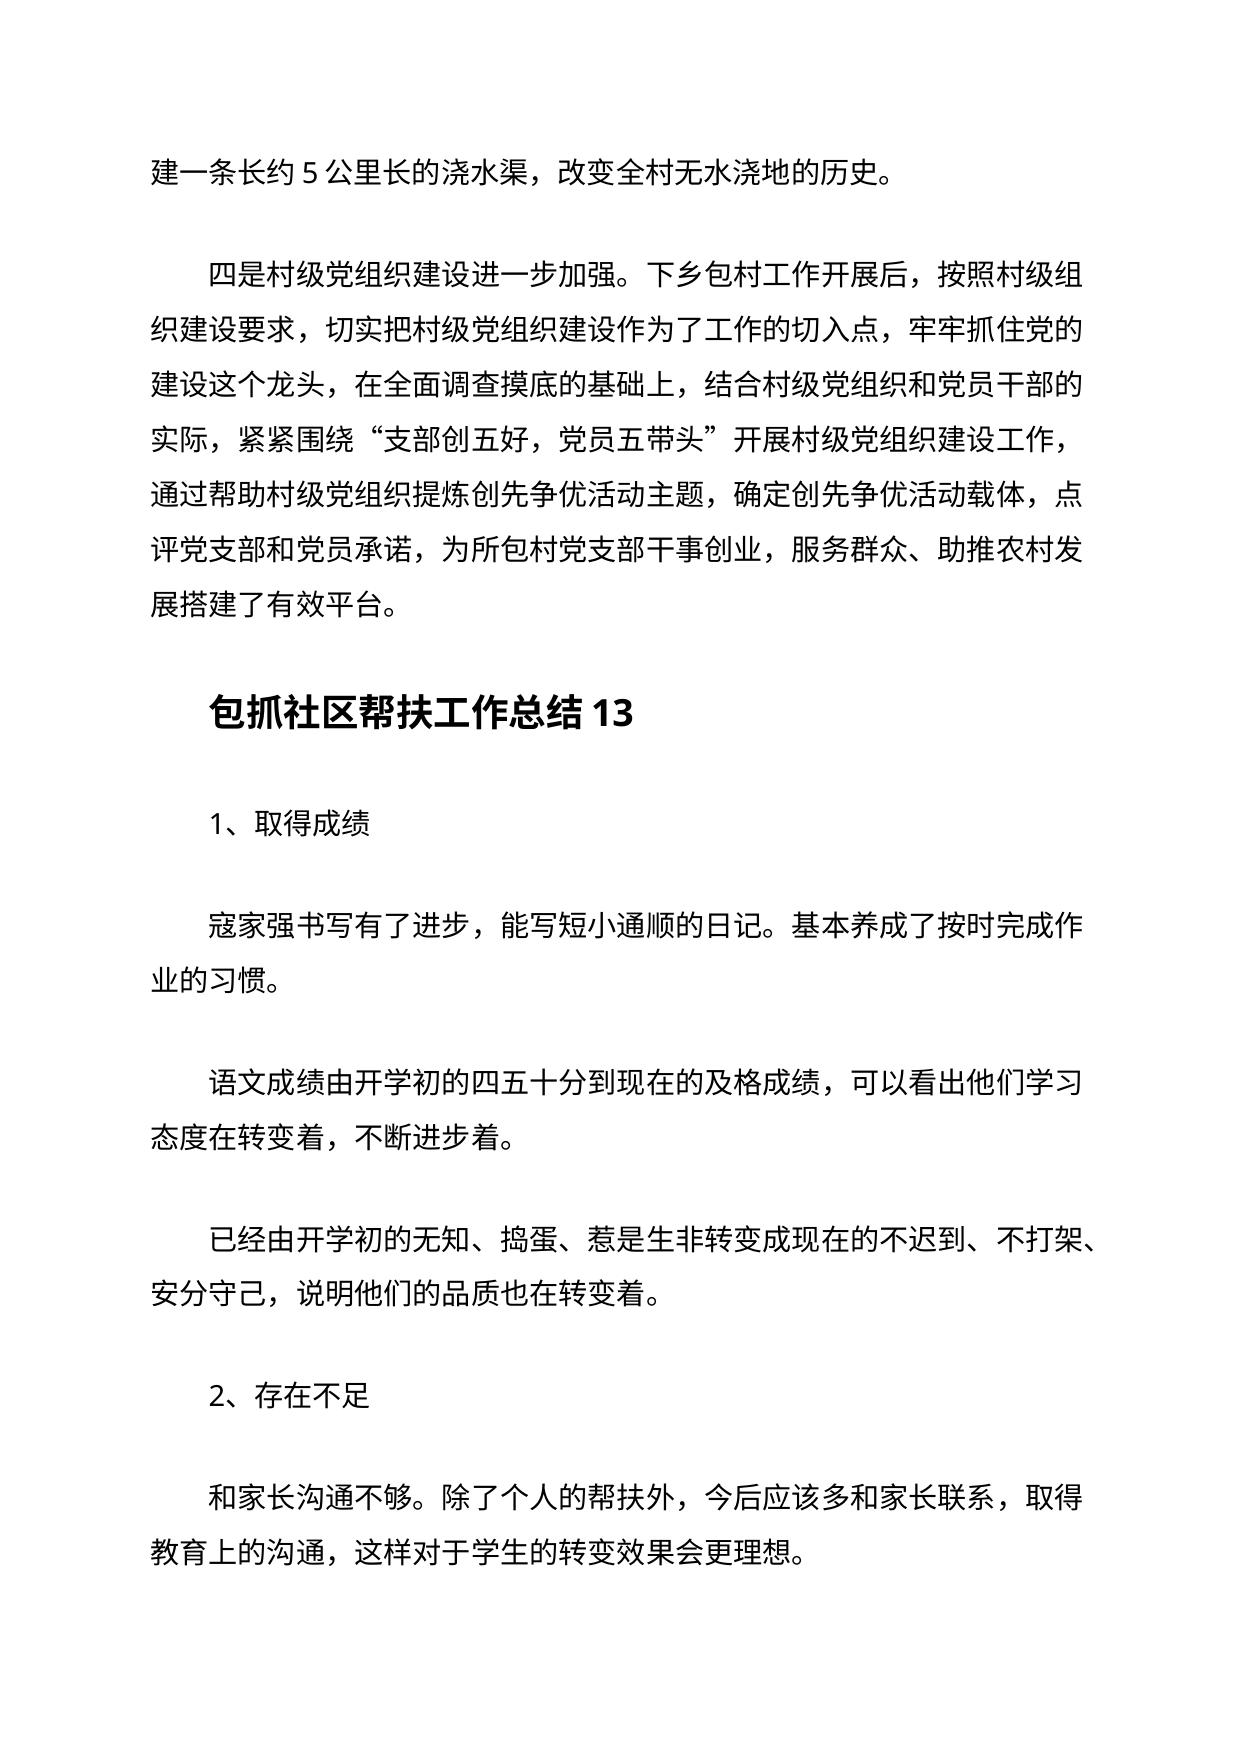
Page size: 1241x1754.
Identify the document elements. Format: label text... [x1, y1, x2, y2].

text 四是村级党组织建设进一步加强。下乡包村工作开展后，按照村级组织建设要求，切实把村级党组织建设作为了工作的切入点，牢牢抓住党的建设这个龙头，在全面调查摸底的基础上，结合村级党组织和党员干部的实际，紧紧围绕“支部创五好，党员五带头”开展村级党组织建设工作，通过帮助村级党组织提炼创先争优活动主题，确定创先争优活动载体，点评党支部和党员承诺，为所包村党支部干事创业，服务群众、助推农村发展搭建了有效平台。 [150, 252, 1090, 624]
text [150, 150, 1090, 192]
text 寇家强书写有了进步，能写短小通顺的日记。基本养成了按时完成作业的习惯。 [150, 903, 1090, 1000]
text 和家长沟通不够。除了个人的帮扶外，今后应该多和家长联系，取得教育上的沟通，这样对于学生的转变效果会更理想。 [150, 1475, 1090, 1572]
text 语文成绩由开学初的四五十分到现在的及格成绩，可以看出他们学习态度在转变着，不断进步着。 [150, 1059, 1090, 1157]
text 2、存在不足 [150, 1373, 1090, 1415]
text 已经由开学初的无知、捣蛋、惹是生非转变成现在的不迟到、不打架、安分守己，说明他们的品质也在转变着。 [150, 1216, 1090, 1313]
text 包抓社区帮扶工作总结13 [150, 683, 1090, 738]
text 1、取得成绩 [150, 801, 1090, 843]
